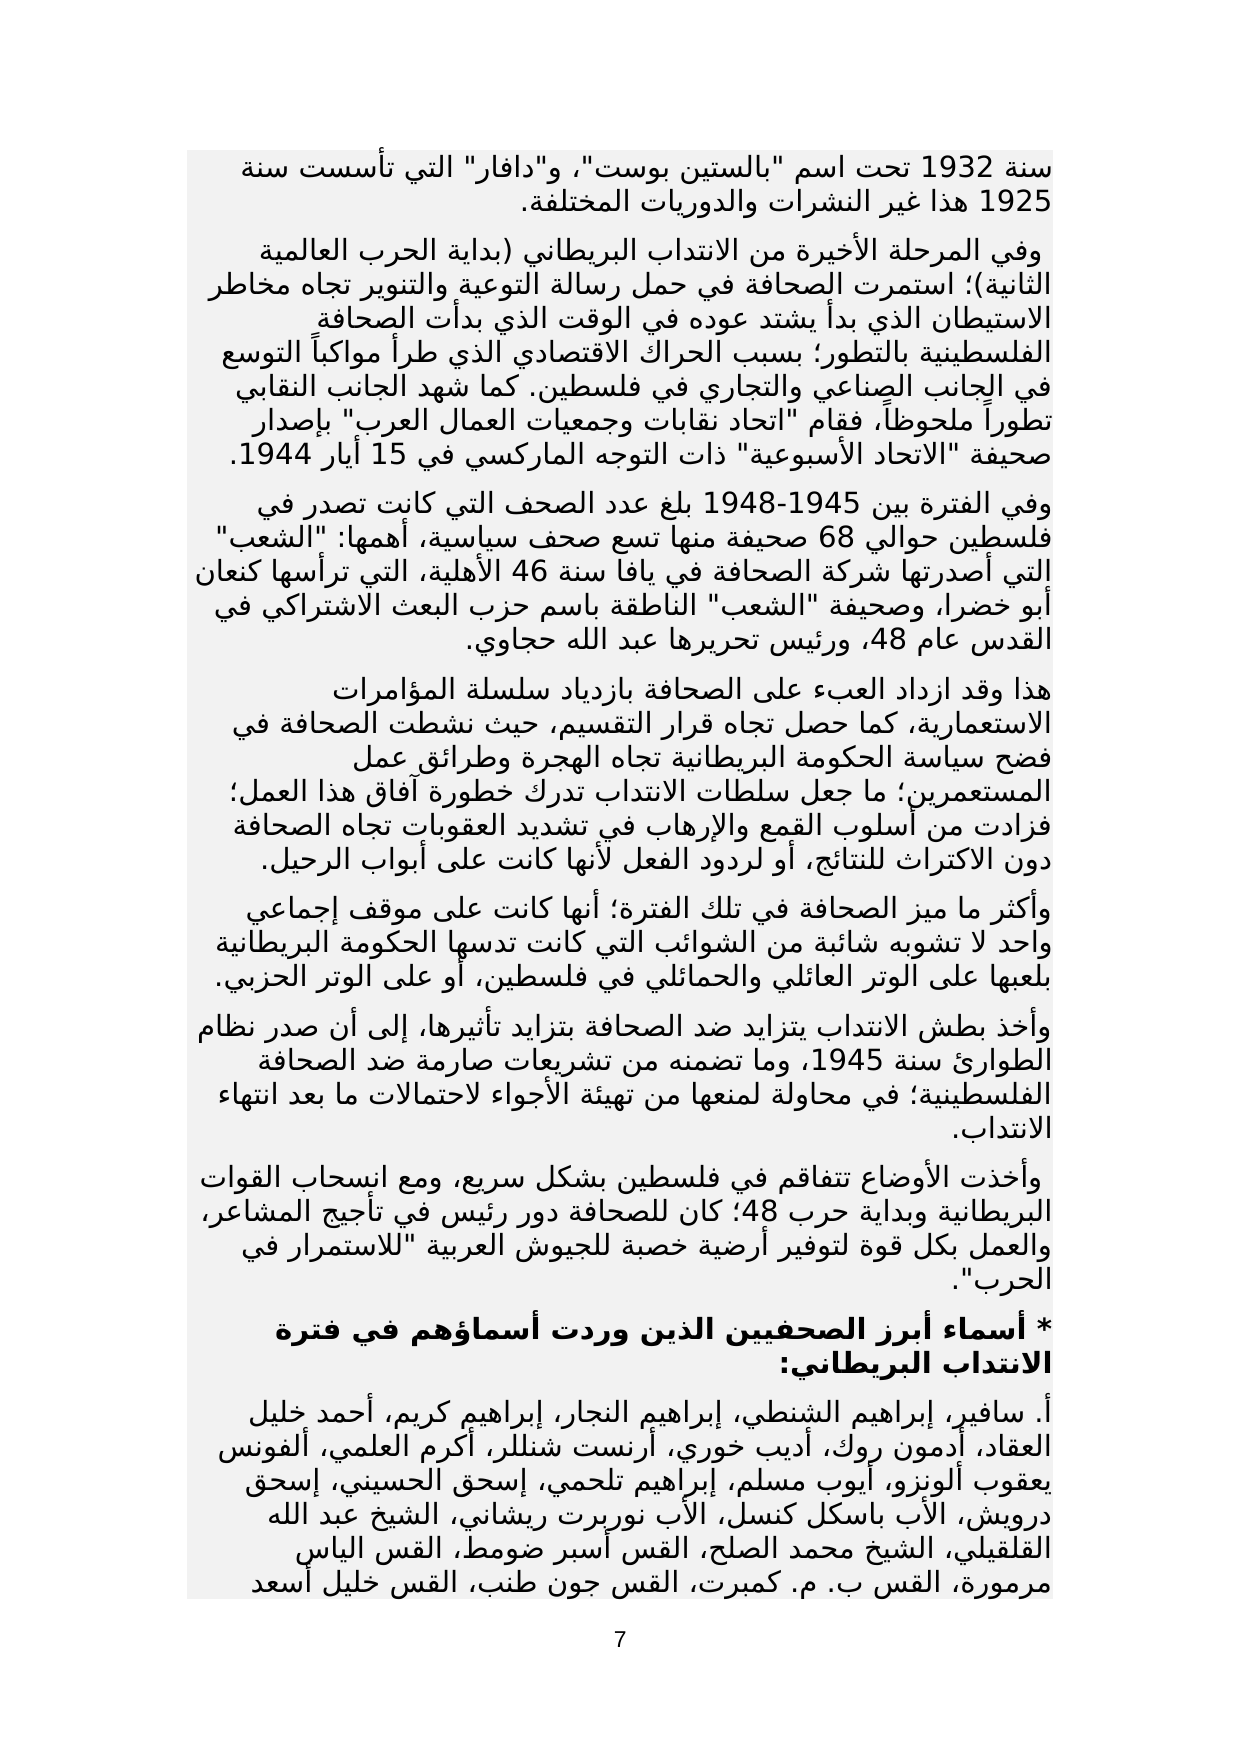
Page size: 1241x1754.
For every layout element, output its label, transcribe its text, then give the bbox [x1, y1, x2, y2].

text * أسماء أبرز الصحفيين الذين وردت أسماؤهم في فترة الانتداب البريطاني: [187, 1312, 1053, 1380]
text وفي الفترة بين 1945-1948 بلغ عدد الصحف التي كانت تصدر في فلسطين حوالي 68 صحيفة منها تسع صحف سياسية، أهمها: "الشعب" التي أصدرتها شركة الصحافة في يافا سنة 46 الأهلية، التي ترأسها كنعان أبو خضرا، وصحيفة "الشعب" الناطقة باسم حزب البعث الاشتراكي في القدس عام 48، ورئيس تحريرها عبد الله حجاوي. [187, 487, 1053, 657]
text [187, 150, 1053, 218]
text وفي المرحلة الأخيرة من الانتداب البريطاني (بداية الحرب العالمية الثانية)؛ استمرت الصحافة في حمل رسالة التوعية والتنوير تجاه مخاطر الاستيطان الذي بدأ يشتد عوده في الوقت الذي بدأت الصحافة الفلسطينية بالتطور؛ بسبب الحراك الاقتصادي الذي طرأ مواكباً التوسع في الجانب الصناعي والتجاري في فلسطين. كما شهد الجانب النقابي تطوراً ملحوظاً، فقام "اتحاد نقابات وجمعيات العمال العرب" بإصدار صحيفة "الاتحاد الأسبوعية" ذات التوجه الماركسي في 15 أيار 1944. [187, 233, 1053, 471]
text وأكثر ما ميز الصحافة في تلك الفترة؛ أنها كانت على موقف إجماعي واحد لا تشوبه شائبة من الشوائب التي كانت تدسها الحكومة البريطانية بلعبها على الوتر العائلي والحمائلي في فلسطين، أو على الوتر الحزبي. [187, 892, 1053, 993]
text وأخذ بطش الانتداب يتزايد ضد الصحافة بتزايد تأثيرها، إلى أن صدر نظام الطوارئ سنة 1945، وما تضمنه من تشريعات صارمة ضد الصحافة الفلسطينية؛ في محاولة لمنعها من تهيئة الأجواء لاحتمالات ما بعد انتهاء الانتداب. [187, 1009, 1053, 1145]
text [187, 1396, 1053, 1599]
text وأخذت الأوضاع تتفاقم في فلسطين بشكل سريع، ومع انسحاب القوات البريطانية وبداية حرب 48؛ كان للصحافة دور رئيس في تأجيج المشاعر، والعمل بكل قوة لتوفير أرضية خصبة للجيوش العربية "للاستمرار في الحرب". [187, 1161, 1053, 1296]
text هذا وقد ازداد العبء على الصحافة بازدياد سلسلة المؤامرات الاستعمارية، كما حصل تجاه قرار التقسيم، حيث نشطت الصحافة في فضح سياسة الحكومة البريطانية تجاه الهجرة وطرائق عمل المستعمرين؛ ما جعل سلطات الانتداب تدرك خطورة آفاق هذا العمل؛ فزادت من أسلوب القمع والإرهاب في تشديد العقوبات تجاه الصحافة دون الاكتراث للنتائج، أو لردود الفعل لأنها كانت على أبواب الرحيل. [187, 672, 1053, 876]
